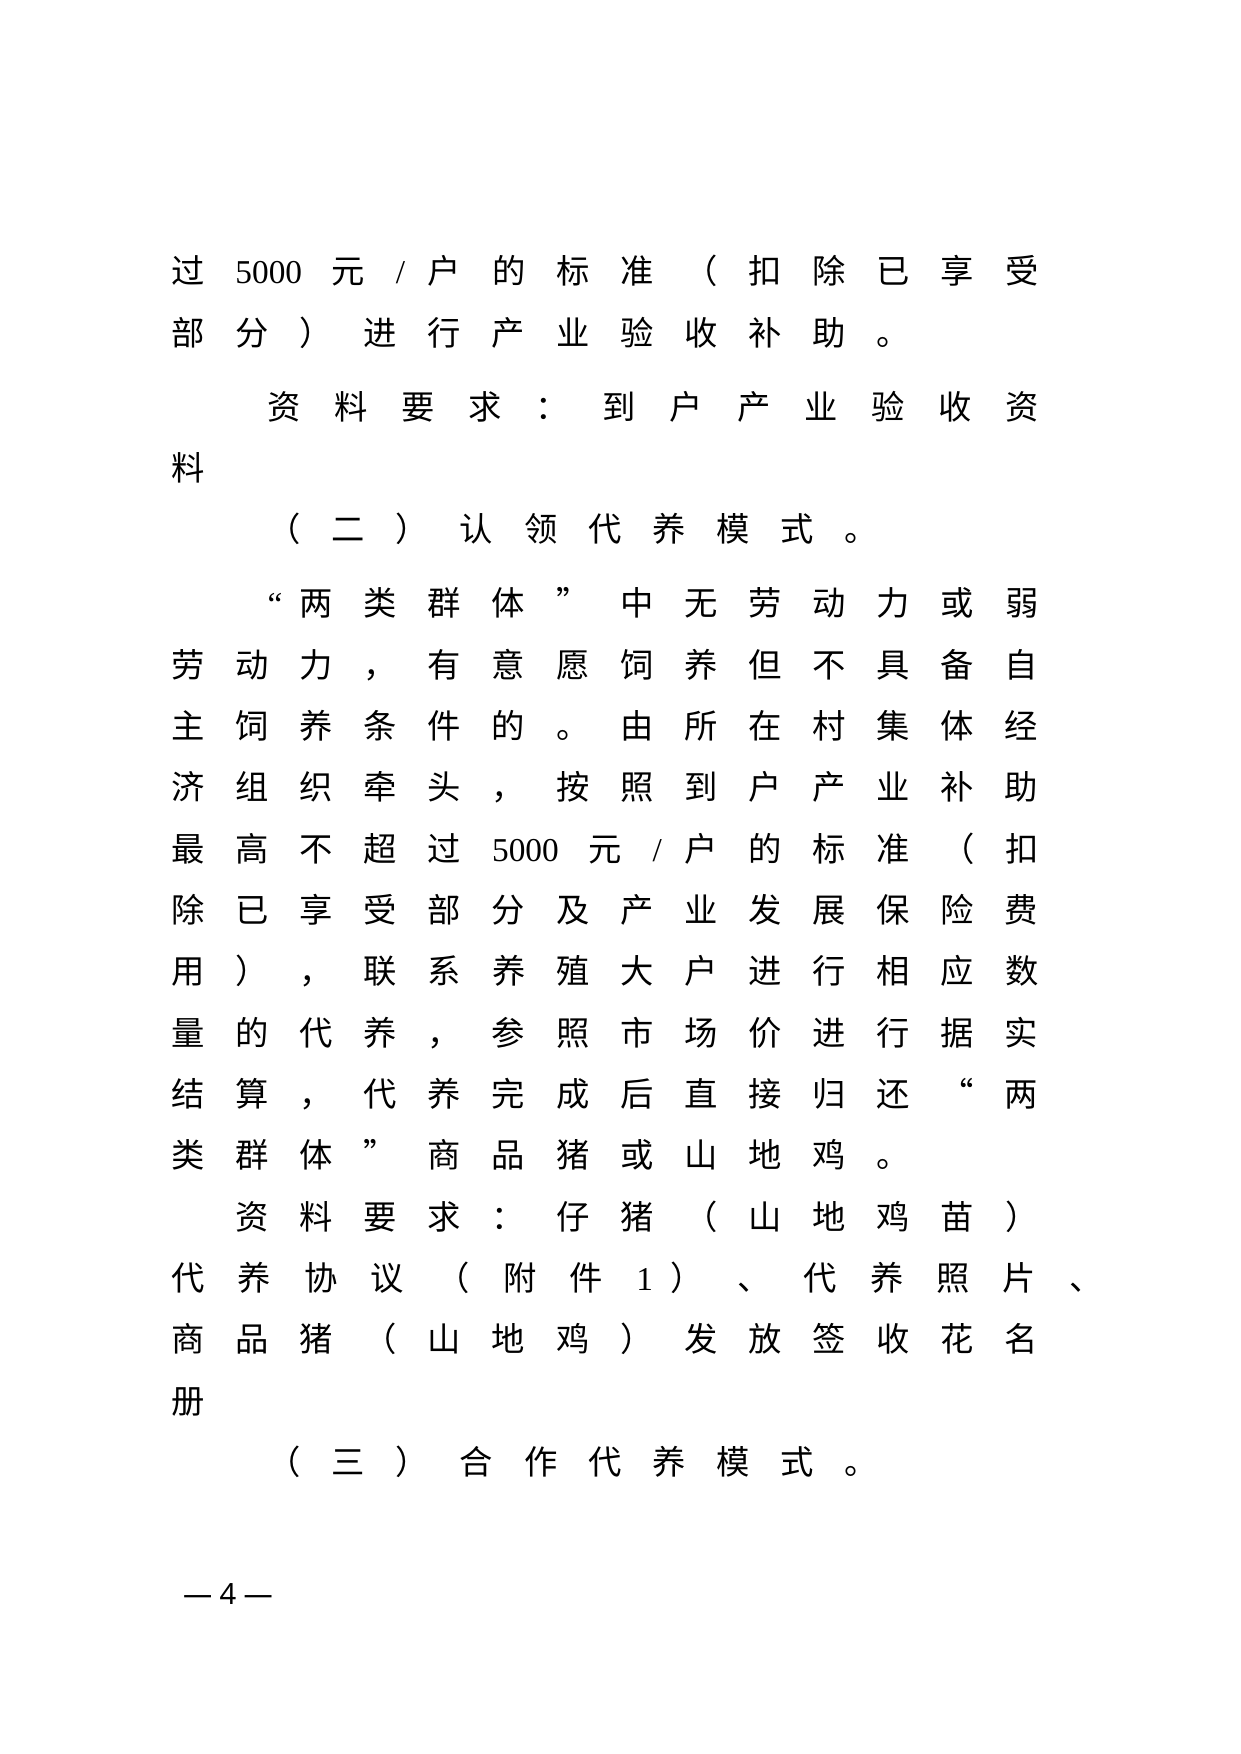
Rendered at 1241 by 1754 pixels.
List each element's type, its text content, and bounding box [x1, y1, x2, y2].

text “两类群体”中无劳动力或弱劳动力，有意愿饲养但不具备自主饲养条件的。由所在村集体经济组织牵头，按照到户产业补助最高不超过5000元/户的标准（扣除已享受部分及产业发展保险费用），联系养殖大户进行相应数量的代养，参照市场价进行据实结算，代养完成后直接归还“两类群体”商品猪或山地鸡。 [171, 570, 1069, 1184]
text 资料要求：到户产业验收资料 [171, 374, 1069, 497]
text （二）认领代养模式。 [171, 497, 1069, 558]
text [171, 239, 1069, 361]
text 资料要求：仔猪（山地鸡苗）代养协议（附件1）、代养照片、商品猪（山地鸡）发放签收花名册 [171, 1184, 1069, 1429]
text （三）合作代养模式。 [171, 1429, 1069, 1491]
